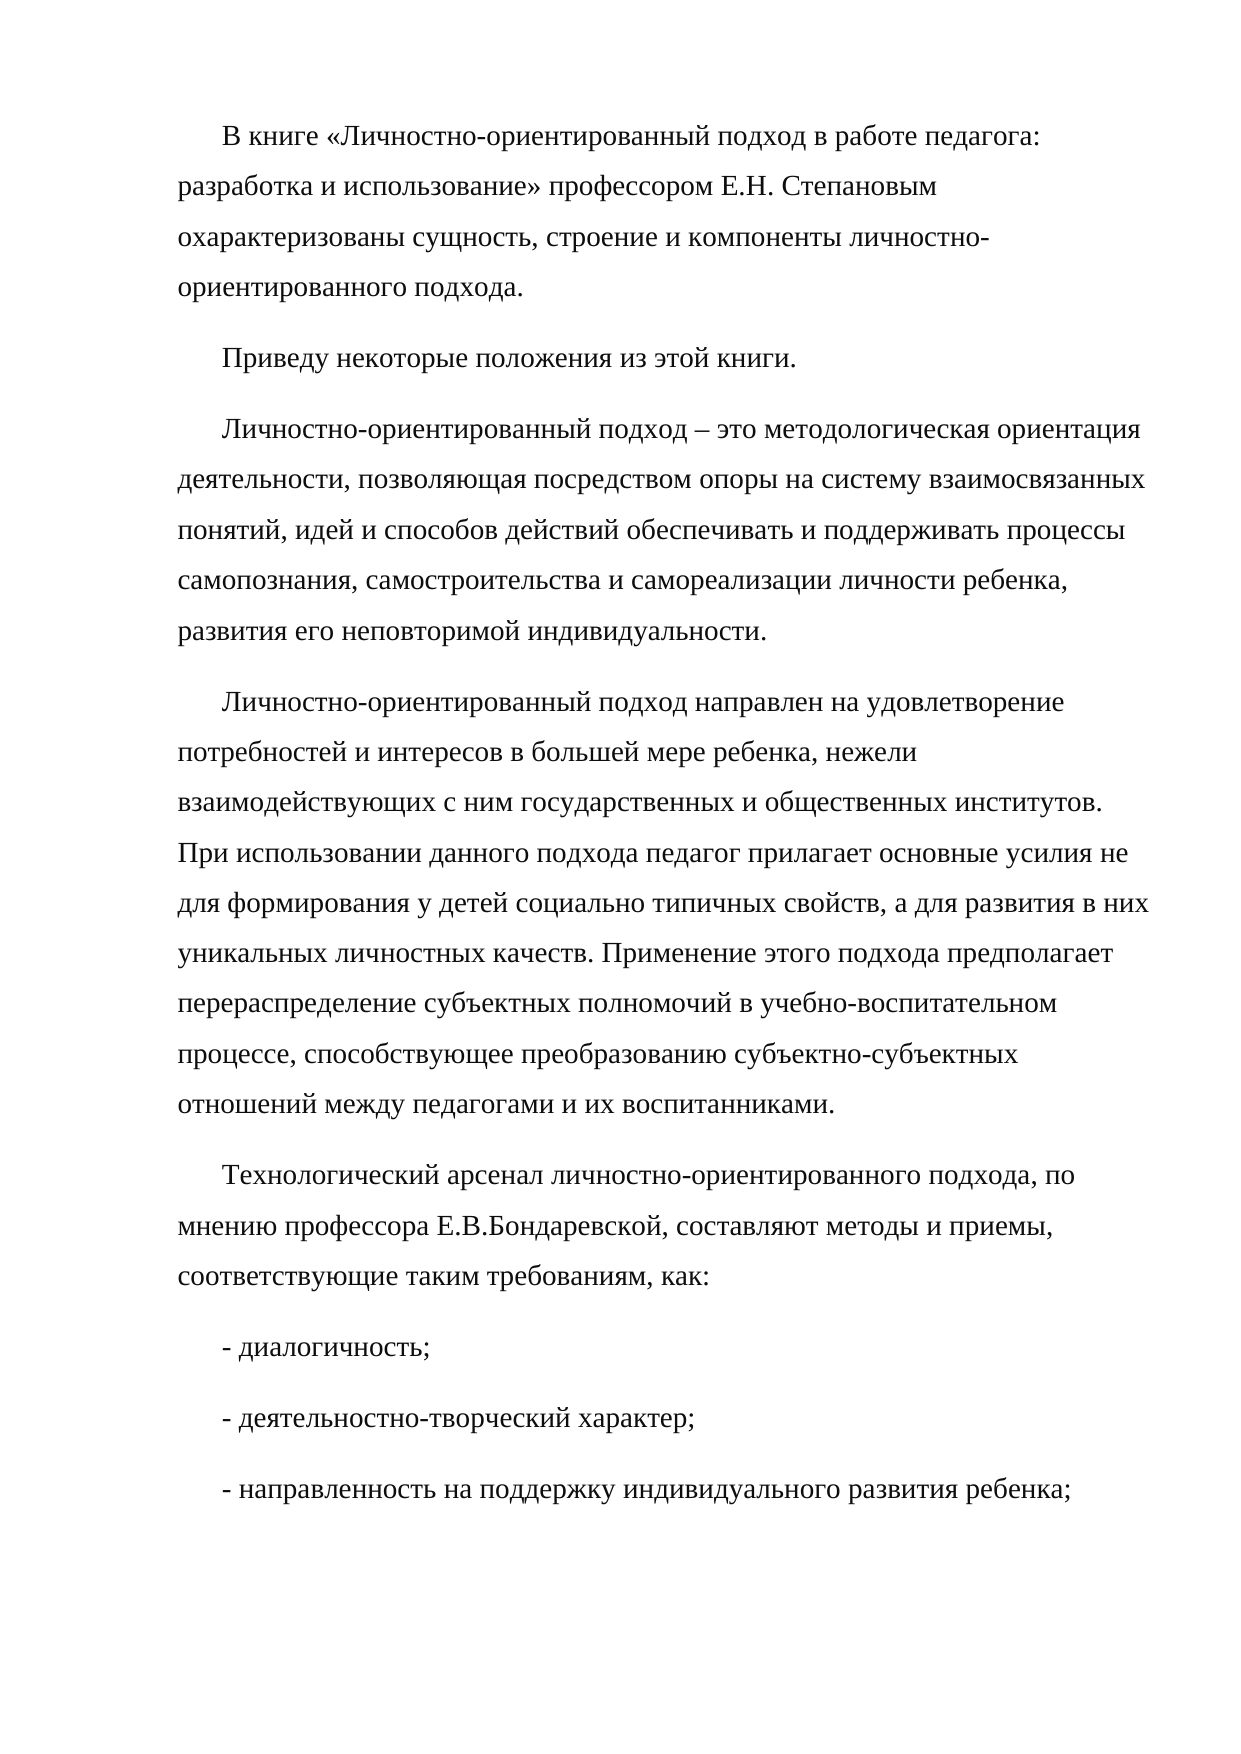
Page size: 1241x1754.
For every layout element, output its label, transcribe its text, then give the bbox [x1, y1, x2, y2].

text Личностно-ориентированный подход – это методологическая ориентация деятельности, позволяющая посредством опоры на систему взаимосвязанных понятий, идей и способов действий обеспечивать и поддерживать процессы самопознания, самостроительства и самореализации личности ребенка, развития его неповторимой индивидуальности. [177, 411, 1152, 646]
text - деятельностно-творческий характер; [177, 1400, 1152, 1434]
text - направленность на поддержку индивидуального развития ребенка; [177, 1471, 1152, 1505]
text Технологический арсенал личностно-ориентированного подхода, по мнению профессора Е.В.Бондаревской, составляют методы и приемы, соответствующие таким требованиям, как: [177, 1157, 1152, 1292]
text - диалогичность; [177, 1329, 1152, 1363]
text Личностно-ориентированный подход направлен на удовлетворение потребностей и интересов в большей мере ребенка, нежели взаимодействующих с ним государственных и общественных институтов. При использовании данного подхода педагог прилагает основные усилия не для формирования у детей социально типичных свойств, а для развития в них уникальных личностных качеств. Применение этого подхода предполагает перераспределение субъектных полномочий в учебно-воспитательном процессе, способствующее преобразованию субъектно-субъектных отношений между педагогами и их воспитанниками. [177, 684, 1152, 1120]
text В книге «Личностно-ориентированный подход в работе педагога: разработка и использование» профессором Е.Н. Степановым охарактеризованы сущность, строение и компоненты личностно-ориентированного подхода. [177, 118, 1152, 303]
text Приведу некоторые положения из этой книги. [177, 340, 1152, 374]
